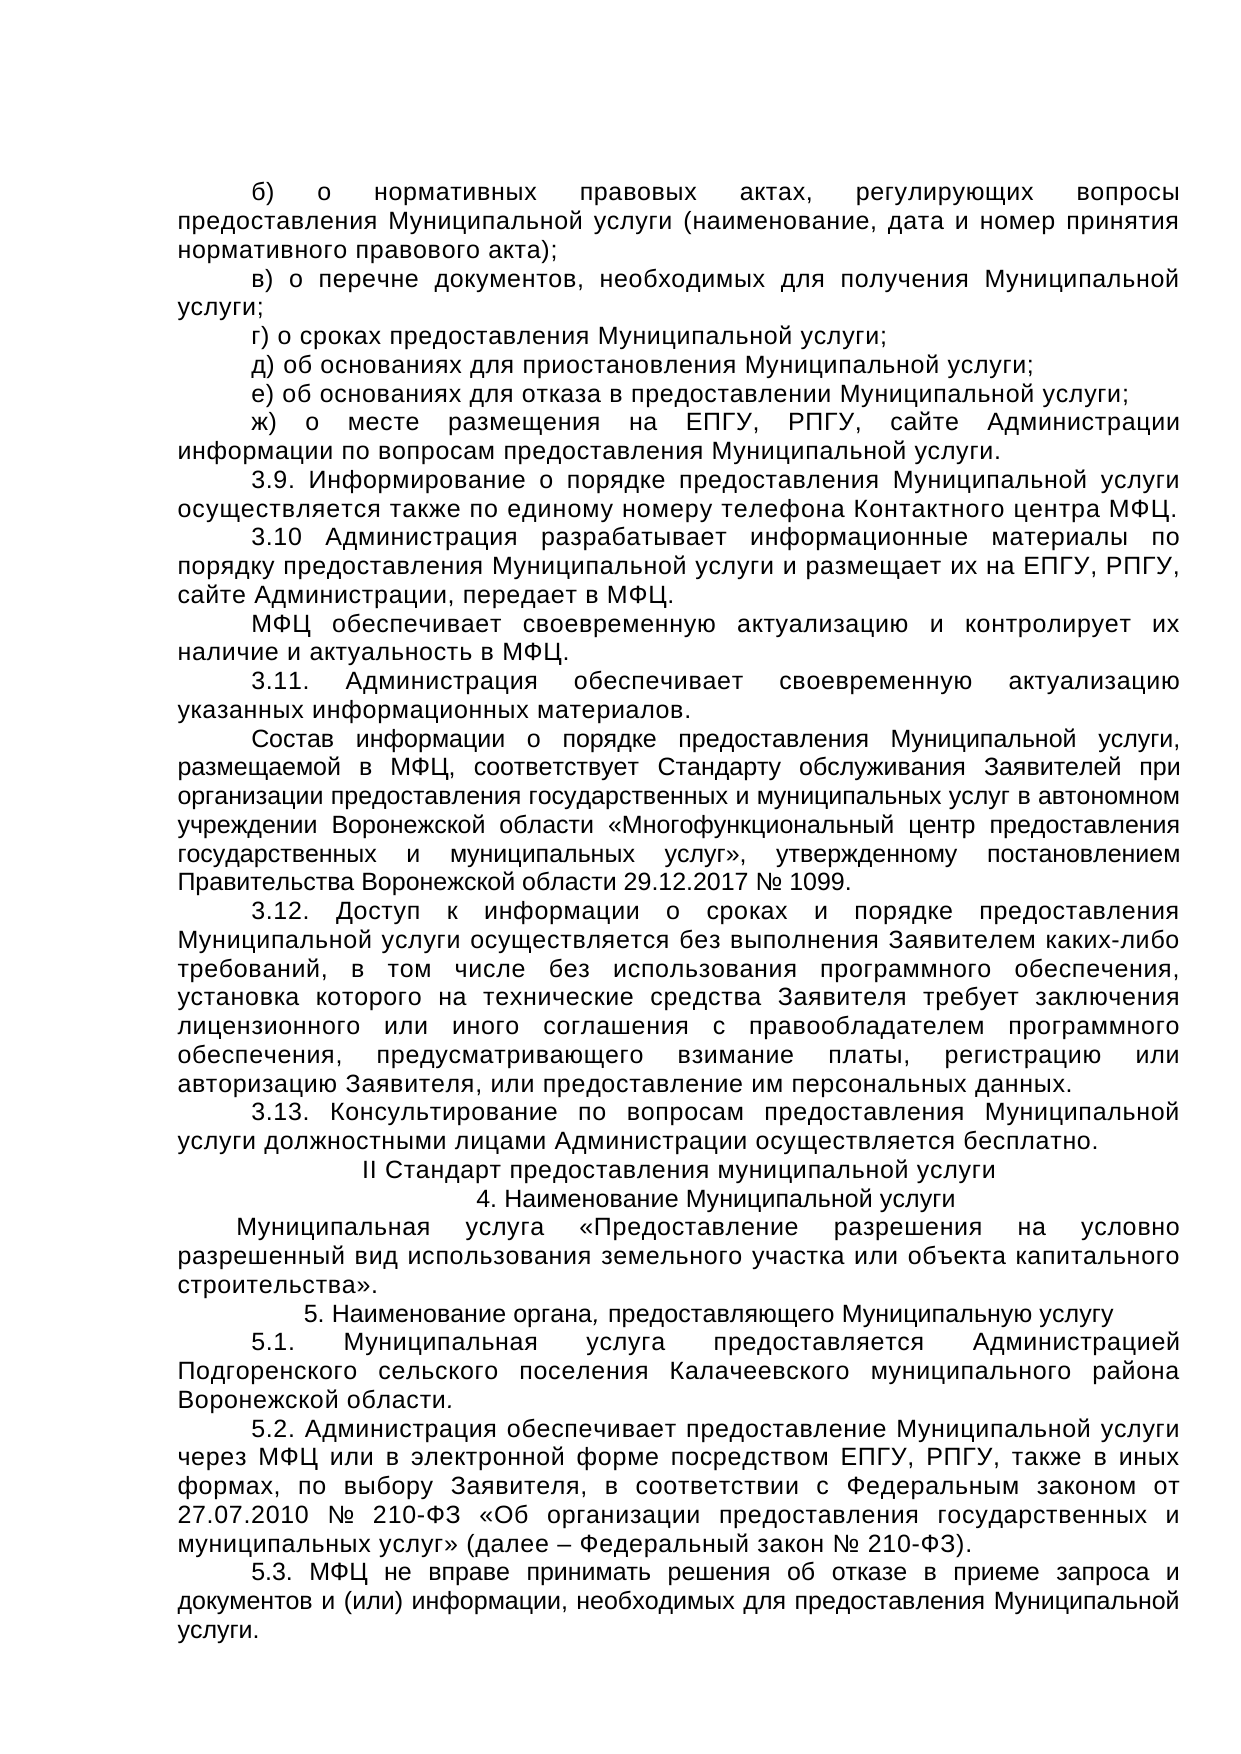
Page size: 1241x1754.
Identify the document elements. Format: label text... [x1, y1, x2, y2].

text Муниципальная услуга «Предоставление разрешения на условно разрешенный вид использования земельного участка или объекта капитального строительства». [177, 1212, 1181, 1298]
text II Стандарт предоставления муниципальной услуги [177, 1155, 1181, 1183]
text 3.10 Администрация разрабатывает информационные материалы по порядку предоставления Муниципальной услуги и размещает их на ЕПГУ, РПГУ, сайте Администрации, передает в МФЦ. [177, 522, 1181, 608]
text е) об основаниях для отказа в предоставлении Муниципальной услуги; [177, 378, 1181, 407]
text 3.13. Консультирование по вопросам предоставления Муниципальной услуги должностными лицами Администрации осуществляется бесплатно. [177, 1097, 1181, 1155]
text 3.12. Доступ к информации о сроках и порядке предоставления Муниципальной услуги осуществляется без выполнения Заявителем каких-либо требований, в том числе без использования программного обеспечения, установка которого на технические средства Заявителя требует заключения лицензионного или иного соглашения с правообладателем программного обеспечения, предусматривающего взимание платы, регистрацию или авторизацию Заявителя, или предоставление им персональных данных. [177, 896, 1181, 1097]
text МФЦ обеспечивает своевременную актуализацию и контролирует их наличие и актуальность в МФЦ. [177, 608, 1181, 666]
text в) о перечне документов, необходимых для получения Муниципальной услуги; [177, 263, 1181, 321]
text 5.2. Администрация обеспечивает предоставление Муниципальной услуги через МФЦ или в электронной форме посредством ЕПГУ, РПГУ, также в иных формах, по выбору Заявителя, в соответствии с Федеральным законом от 27.07.2010 № 210-ФЗ «Об организации предоставления государственных и муниципальных услуг» (далее – Федеральный закон № 210-ФЗ). [177, 1413, 1181, 1557]
text 3.11. Администрация обеспечивает своевременную актуализацию указанных информационных материалов. [177, 666, 1181, 723]
text б) о нормативных правовых актах, регулирующих вопросы предоставления Муниципальной услуги (наименование, дата и номер принятия нормативного правового акта); [177, 177, 1181, 263]
text 5.3. МФЦ не вправе принимать решения об отказе в приеме запроса и документов и (или) информации, необходимых для предоставления Муниципальной услуги. [177, 1557, 1181, 1643]
text 5.1. Муниципальная услуга предоставляется Администрацией Подгоренского сельского поселения Калачеевского муниципального района Воронежской области. [177, 1327, 1181, 1413]
text 5. Наименование органа, предоставляющего Муниципальную услугу [236, 1298, 1181, 1327]
text д) об основаниях для приостановления Муниципальной услуги; [177, 350, 1181, 378]
text г) о сроках предоставления Муниципальной услуги; [177, 321, 1181, 350]
text 3.9. Информирование о порядке предоставления Муниципальной услуги осуществляется также по единому номеру телефона Контактного центра МФЦ. [177, 465, 1181, 522]
text Состав информации о порядке предоставления Муниципальной услуги, размещаемой в МФЦ, соответствует Стандарту обслуживания Заявителей при организации предоставления государственных и муниципальных услуг в автономном учреждении Воронежской области «Многофункциональный центр предоставления государственных и муниципальных услуг», утвержденному постановлением Правительства Воронежской области 29.12.2017 № 1099. [177, 723, 1181, 896]
text 4. Наименование Муниципальной услуги [251, 1183, 1181, 1212]
text ж) о месте размещения на ЕПГУ, РПГУ, сайте Администрации информации по вопросам предоставления Муниципальной услуги. [177, 407, 1181, 465]
